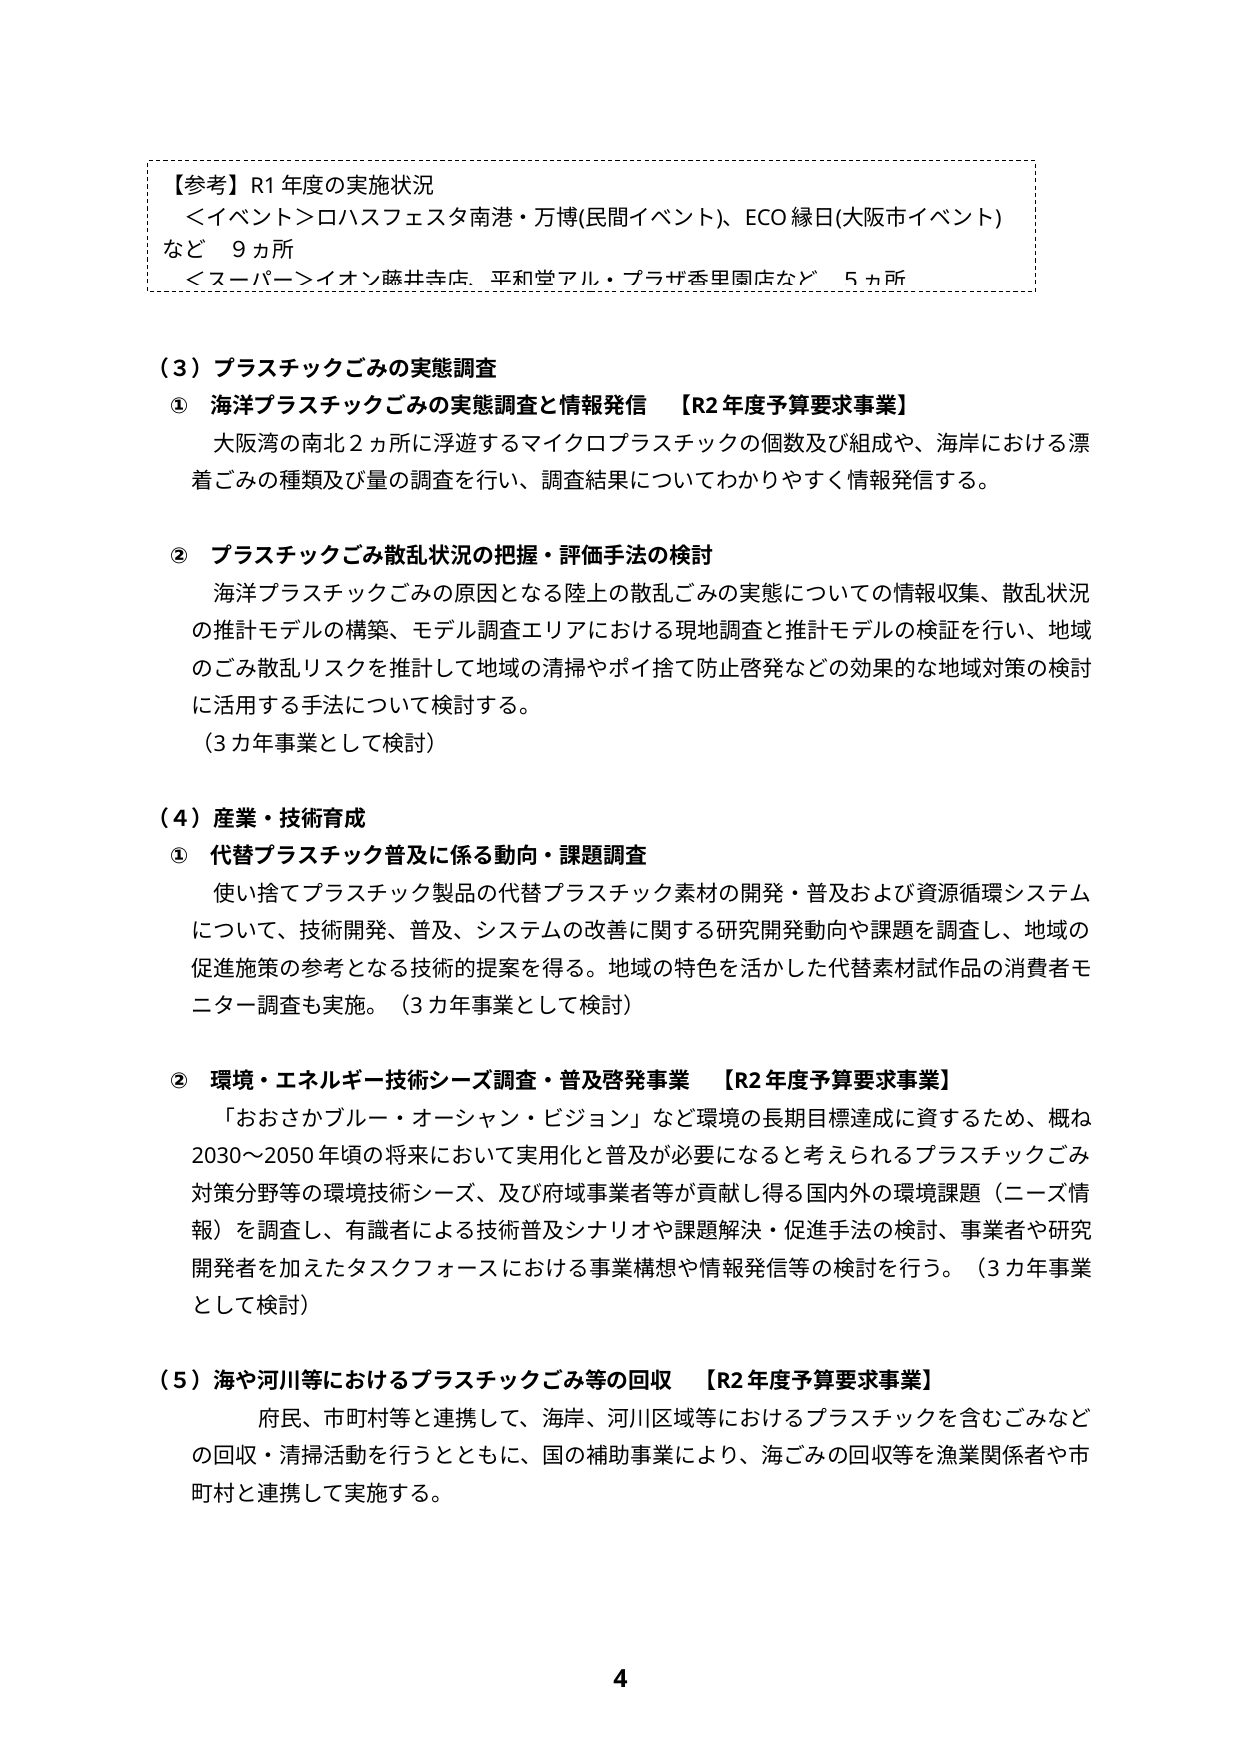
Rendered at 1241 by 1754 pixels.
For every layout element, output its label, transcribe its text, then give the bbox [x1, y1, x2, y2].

text （３）プラスチックごみの実態調査 [148, 348, 1092, 386]
text （４）産業・技術育成 [148, 798, 1092, 836]
text ② プラスチックごみ散乱状況の把握・評価手法の検討 [148, 536, 1092, 573]
text 使い捨てプラスチック製品の代替プラスチック素材の開発・普及および資源循環システムについて、技術開発、普及、システムの改善に関する研究開発動向や課題を調査し、地域の促進施策の参考となる技術的提案を得る。地域の特色を活かした代替素材試作品の消費者モニター調査も実施。（3カ年事業として検討） [191, 873, 1092, 1023]
text ① 海洋プラスチックごみの実態調査と情報発信 【R2年度予算要求事業】 [148, 386, 1092, 423]
text 大阪湾の南北２ヵ所に浮遊するマイクロプラスチックの個数及び組成や、海岸における漂着ごみの種類及び量の調査を行い、調査結果についてわかりやすく情報発信する。 [191, 423, 1092, 498]
text 府民、市町村等と連携して、海岸、河川区域等におけるプラスチックを含むごみなどの回収・清掃活動を行うとともに、国の補助事業により、海ごみの回収等を漁業関係者や市町村と連携して実施する。 [148, 1398, 1092, 1511]
text ① 代替プラスチック普及に係る動向・課題調査 [148, 836, 1092, 873]
text （3カ年事業として検討） [148, 723, 1092, 761]
text 海洋プラスチックごみの原因となる陸上の散乱ごみの実態についての情報収集、散乱状況の推計モデルの構築、モデル調査エリアにおける現地調査と推計モデルの検証を行い、地域のごみ散乱リスクを推計して地域の清掃やポイ捨て防止啓発などの効果的な地域対策の検討に活用する手法について検討する。 [191, 573, 1092, 723]
text （５）海や河川等におけるプラスチックごみ等の回収 【R2年度予算要求事業】 [148, 1361, 1092, 1398]
text ② 環境・エネルギー技術シーズ調査・普及啓発事業 【R2年度予算要求事業】 [148, 1061, 1092, 1098]
text 「おおさかブルー・オーシャン・ビジョン」など環境の長期目標達成に資するため、概ね2030～2050年頃の将来において実用化と普及が必要になると考えられるプラスチックごみ対策分野等の環境技術シーズ、及び府域事業者等が貢献し得る国内外の環境課題（ニーズ情報）を調査し、有識者による技術普及シナリオや課題解決・促進手法の検討、事業者や研究開発者を加えたタスクフォースにおける事業構想や情報発信等の検討を行う。（3カ年事業として検討） [191, 1098, 1092, 1323]
